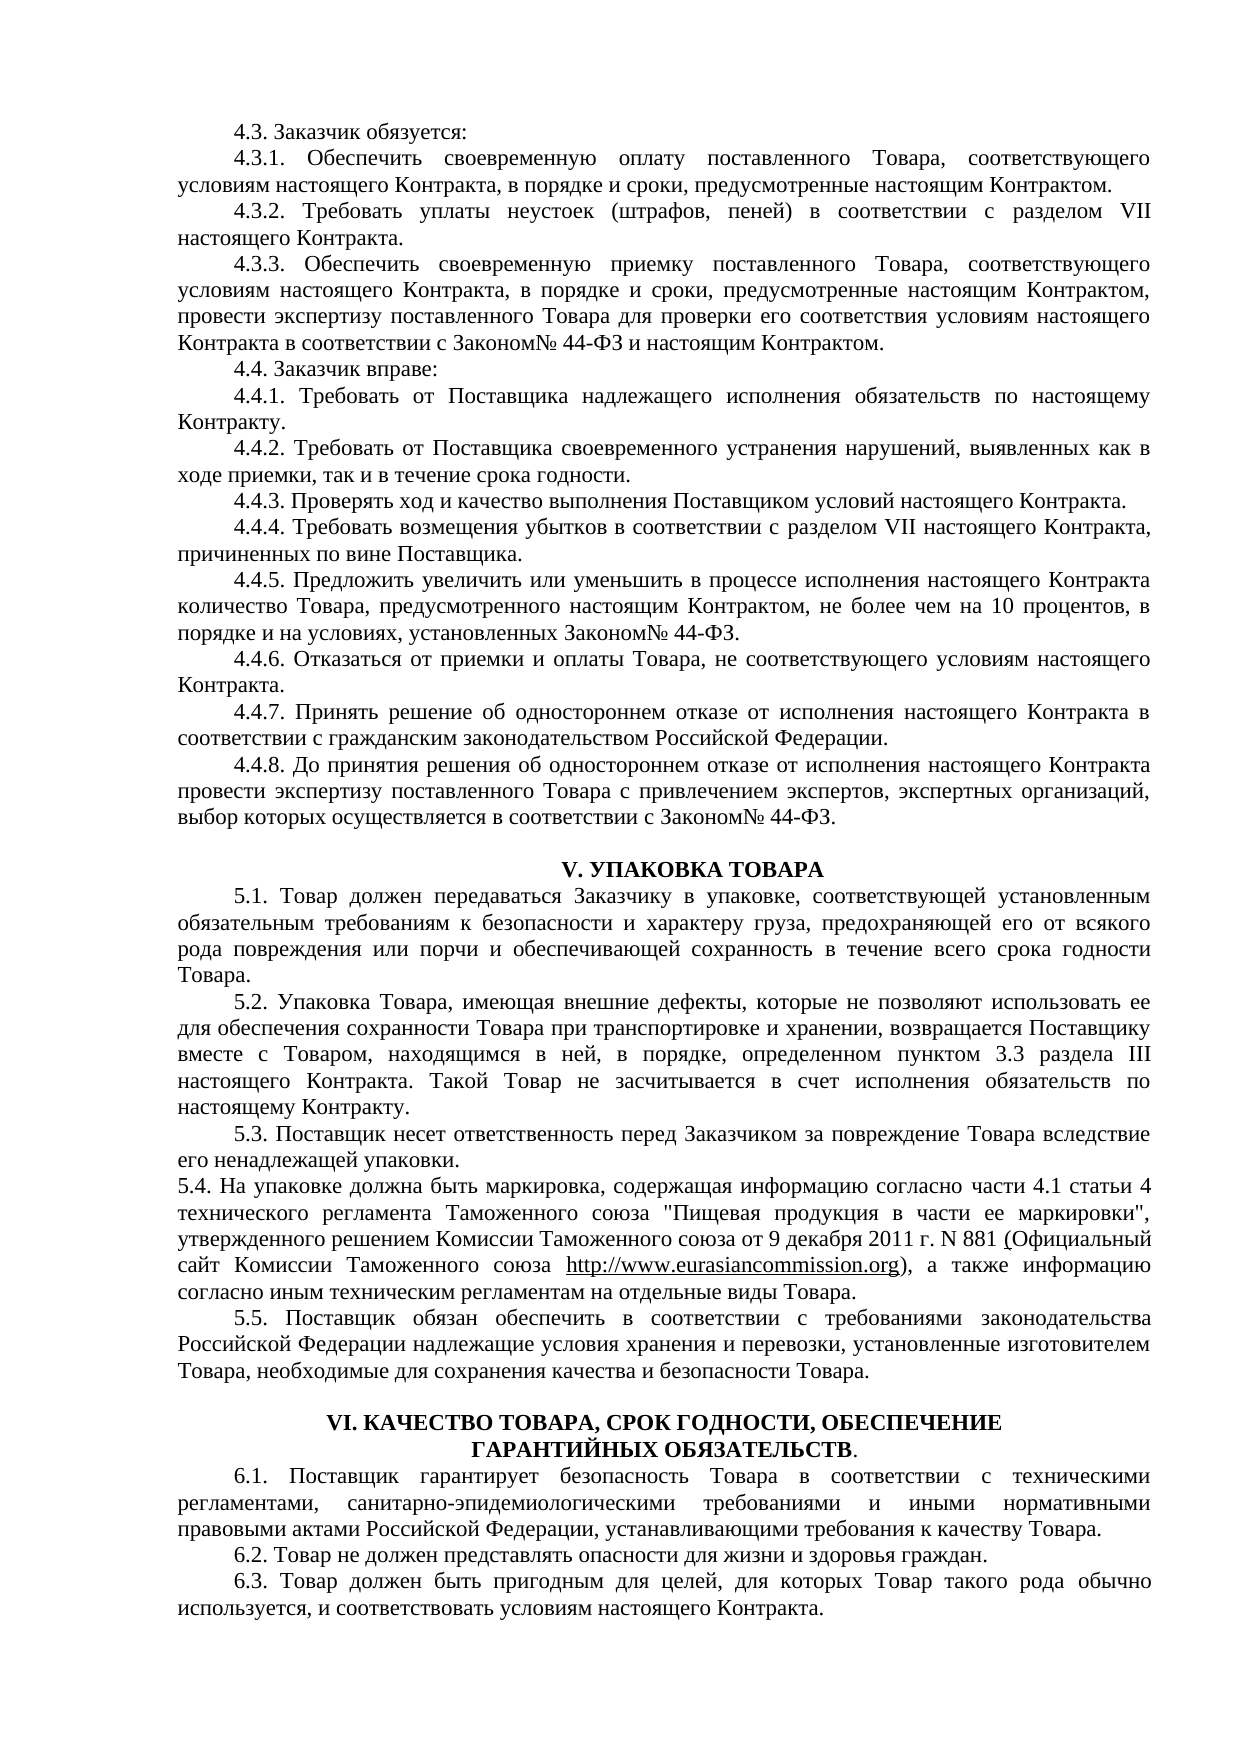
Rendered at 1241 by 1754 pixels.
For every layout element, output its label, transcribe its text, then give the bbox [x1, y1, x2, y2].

text VI. КАЧЕСТВО ТОВАРА, СРОК ГОДНОСТИ, ОБЕСПЕЧЕНИЕ [177, 1409, 1152, 1436]
text 4.3. Заказчик обязуется: [177, 118, 1152, 144]
text 5.5. Поставщик обязан обеспечить в соответствии с требованиями законодательства Российской Федерации надлежащие условия хранения и перевозки, установленные изготовителем Товара, необходимые для сохранения качества и безопасности Товара. [177, 1304, 1152, 1383]
text 5.4. На упаковке должна быть маркировка, содержащая информацию согласно части 4.1 статьи 4 технического регламента Таможенного союза "Пищевая продукция в части ее маркировки", утвержденного решением Комиссии Таможенного союза от 9 декабря 2011 г. N 881 (Официальный сайт Комиссии Таможенного союза http://www.eurasiancommission.org), а также информацию согласно иным техническим регламентам на отдельные виды Товара. [177, 1172, 1152, 1304]
text 4.3.1. Обеспечить своевременную оплату поставленного Товара, соответствующего условиям настоящего Контракта, в порядке и сроки, предусмотренные настоящим Контрактом. [177, 144, 1152, 197]
text 4.4. Заказчик вправе: [177, 355, 1152, 382]
text 4.4.4. Требовать возмещения убытков в соответствии с разделом VII настоящего Контракта, причиненных по вине Поставщика. [177, 513, 1152, 566]
text 4.4.5. Предложить увеличить или уменьшить в процессе исполнения настоящего Контракта количество Товара, предусмотренного настоящим Контрактом, не более чем на 10 процентов, в порядке и на условиях, установленных Законом№ 44-ФЗ. [177, 566, 1152, 645]
text ГАРАНТИЙНЫХ ОБЯЗАТЕЛЬСТВ. [177, 1436, 1152, 1462]
text 4.3.2. Требовать уплаты неустоек (штрафов, пеней) в соответствии с разделом VII настоящего Контракта. [177, 197, 1152, 250]
text 4.4.6. Отказаться от приемки и оплаты Товара, не соответствующего условиям настоящего Контракта. [177, 645, 1152, 698]
text V. УПАКОВКА ТОВАРА [177, 856, 1152, 882]
text 4.3.3. Обеспечить своевременную приемку поставленного Товара, соответствующего условиям настоящего Контракта, в порядке и сроки, предусмотренные настоящим Контрактом, провести экспертизу поставленного Товара для проверки его соответствия условиям настоящего Контракта в соответствии с Законом№ 44-ФЗ и настоящим Контрактом. [177, 250, 1152, 355]
text 6.3. Товар должен быть пригодным для целей, для которых Товар такого рода обычно используется, и соответствовать условиям настоящего Контракта. [177, 1568, 1152, 1620]
text 6.2. Товар не должен представлять опасности для жизни и здоровья граждан. [177, 1541, 1152, 1568]
text 5.1. Товар должен передаваться Заказчику в упаковке, соответствующей установленным обязательным требованиям к безопасности и характеру груза, предохраняющей его от всякого рода повреждения или порчи и обеспечивающей сохранность в течение всего срока годности Товара. [177, 882, 1152, 988]
text 4.4.8. До принятия решения об одностороннем отказе от исполнения настоящего Контракта провести экспертизу поставленного Товара с привлечением экспертов, экспертных организаций, выбор которых осуществляется в соответствии с Законом№ 44-ФЗ. [177, 751, 1152, 830]
text 4.4.1. Требовать от Поставщика надлежащего исполнения обязательств по настоящему Контракту. [177, 382, 1152, 434]
text 4.4.2. Требовать от Поставщика своевременного устранения нарушений, выявленных как в ходе приемки, так и в течение срока годности. [177, 434, 1152, 487]
text 4.4.7. Принять решение об одностороннем отказе от исполнения настоящего Контракта в соответствии с гражданским законодательством Российской Федерации. [177, 698, 1152, 751]
text 5.3. Поставщик несет ответственность перед Заказчиком за повреждение Товара вследствие его ненадлежащей упаковки. [177, 1119, 1152, 1172]
text 4.4.3. Проверять ход и качество выполнения Поставщиком условий настоящего Контракта. [177, 487, 1152, 513]
text 5.2. Упаковка Товара, имеющая внешние дефекты, которые не позволяют использовать ее для обеспечения сохранности Товара при транспортировке и хранении, возвращается Поставщику вместе с Товаром, находящимся в ней, в порядке, определенном пунктом 3.3 раздела III настоящего Контракта. Такой Товар не засчитывается в счет исполнения обязательств по настоящему Контракту. [177, 988, 1152, 1119]
text 6.1. Поставщик гарантирует безопасность Товара в соответствии с техническими регламентами, санитарно-эпидемиологическими требованиями и иными нормативными правовыми актами Российской Федерации, устанавливающими требования к качеству Товара. [177, 1462, 1152, 1541]
